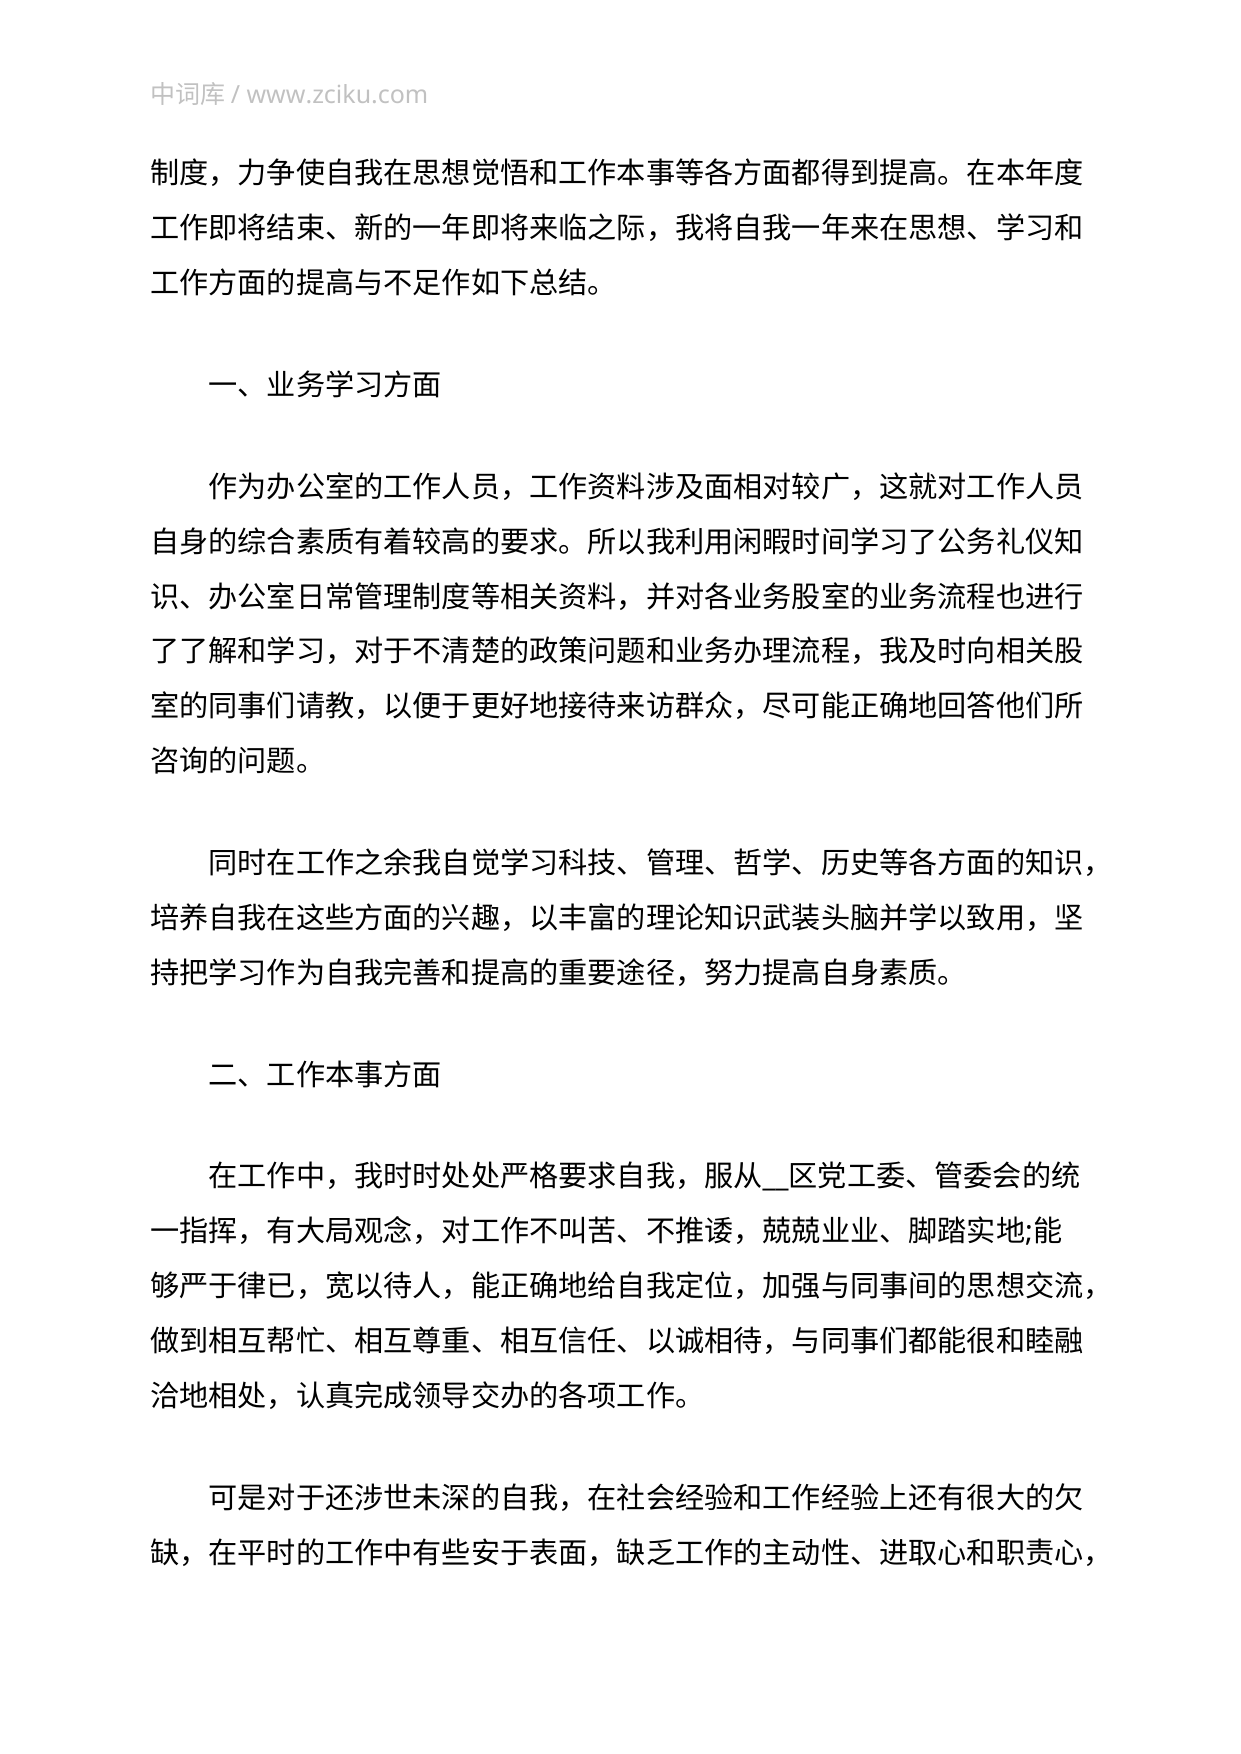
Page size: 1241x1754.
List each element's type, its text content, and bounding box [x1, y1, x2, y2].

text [150, 150, 1090, 302]
text 在工作中，我时时处处严格要求自我，服从__区党工委、管委会的统一指挥，有大局观念，对工作不叫苦、不推诿，兢兢业业、脚踏实地;能够严于律已，宽以待人，能正确地给自我定位，加强与同事间的思想交流，做到相互帮忙、相互尊重、相互信任、以诚相待，与同事们都能很和睦融洽地相处，认真完成领导交办的各项工作。 [150, 1153, 1090, 1415]
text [150, 1474, 1090, 1572]
text 同时在工作之余我自觉学习科技、管理、哲学、历史等各方面的知识，培养自我在这些方面的兴趣，以丰富的理论知识武装头脑并学以致用，坚持把学习作为自我完善和提高的重要途径，努力提高自身素质。 [150, 839, 1090, 992]
text 一、业务学习方面 [150, 362, 1090, 404]
text 二、工作本事方面 [150, 1051, 1090, 1093]
text 作为办公室的工作人员，工作资料涉及面相对较广，这就对工作人员自身的综合素质有着较高的要求。所以我利用闲暇时间学习了公务礼仪知识、办公室日常管理制度等相关资料，并对各业务股室的业务流程也进行了了解和学习，对于不清楚的政策问题和业务办理流程，我及时向相关股室的同事们请教，以便于更好地接待来访群众，尽可能正确地回答他们所咨询的问题。 [150, 463, 1090, 780]
